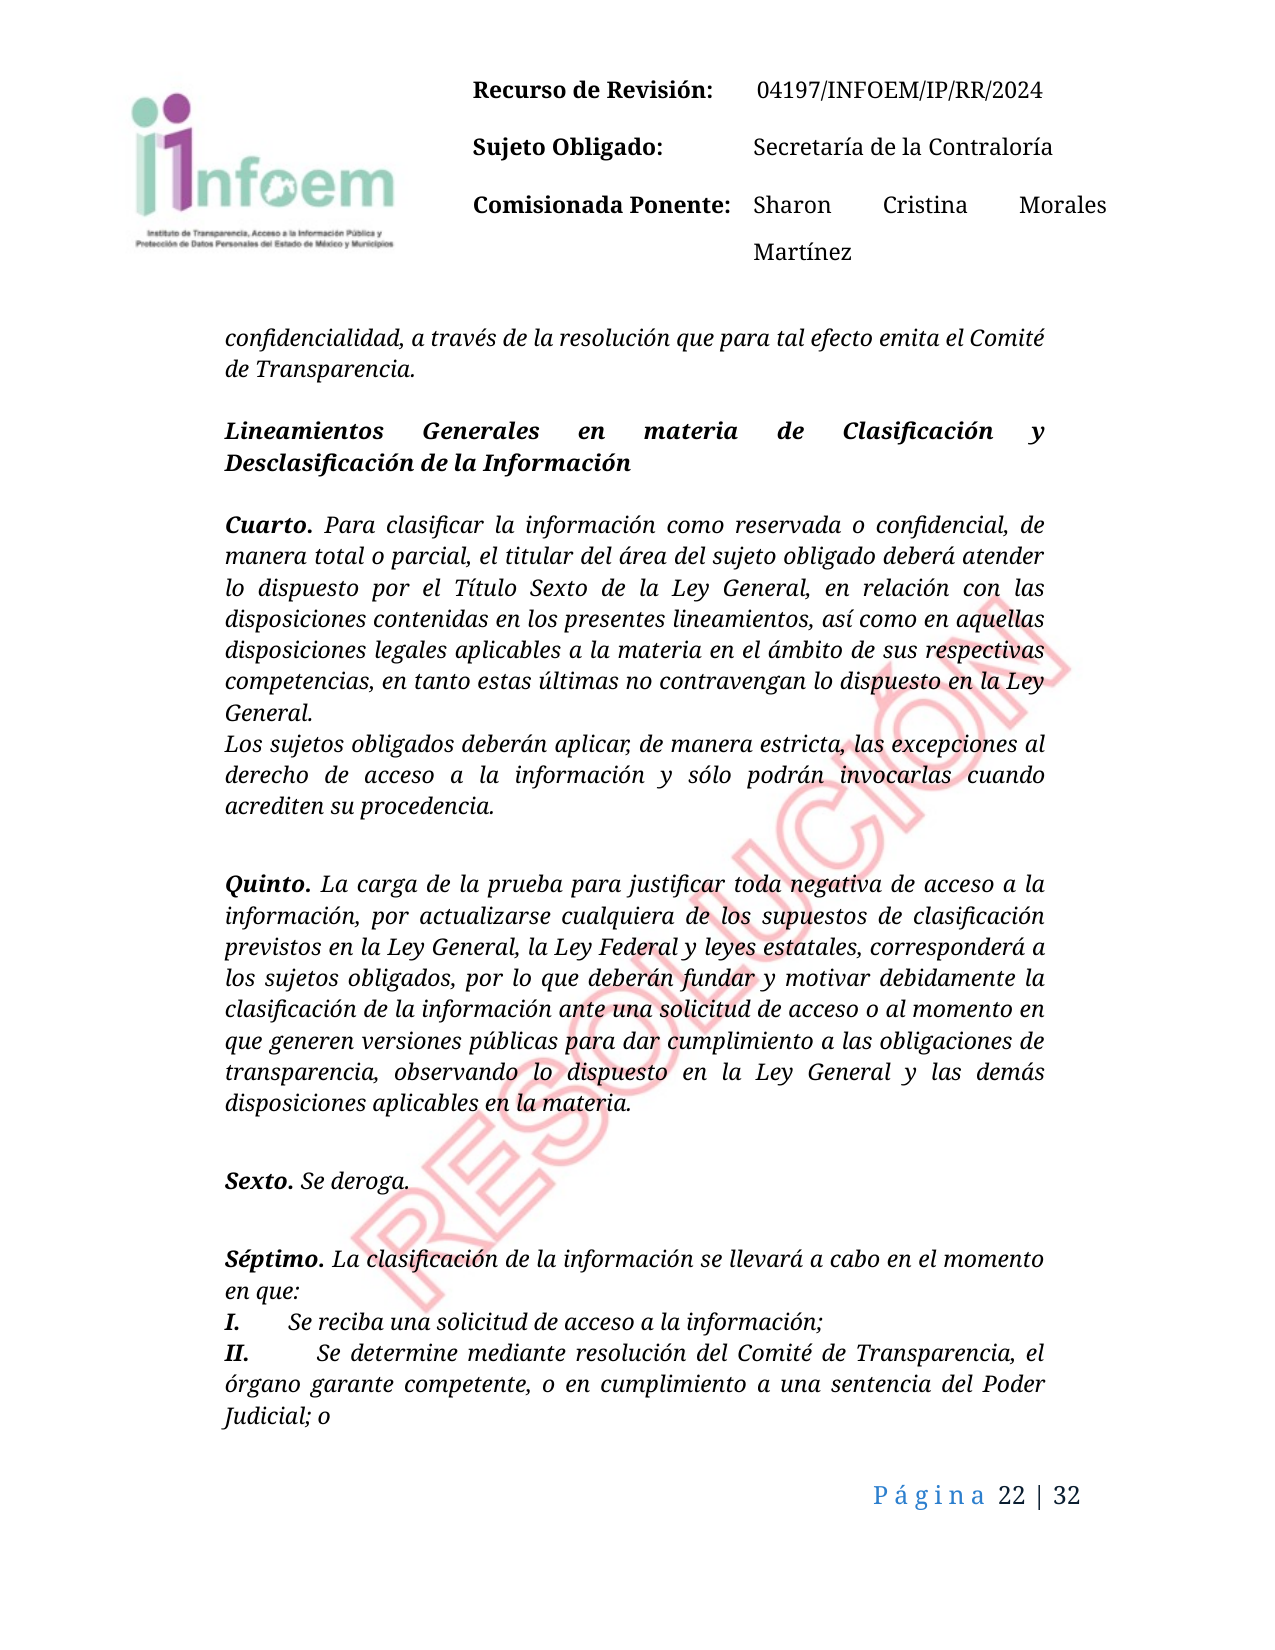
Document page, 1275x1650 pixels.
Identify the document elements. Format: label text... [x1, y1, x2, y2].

title Séptimo. La clasificación de la información se llevará a cabo en el momento en que: [224, 1243, 1048, 1306]
title I. Se reciba una solicitud de acceso a la información; [224, 1306, 1048, 1337]
title Sexto. Se deroga. [224, 1165, 1048, 1196]
title Quinto. La carga de la prueba para justificar toda negativa de acceso a la información, por actualizarse cualquiera de los supuestos de clasificación previstos en la Ley General, la Ley Federal y leyes estatales, corresponderá a los sujetos obligados, por lo que deberán fundar y motivar debidamente la clasificación de la información ante una solicitud de acceso o al momento en que generen versiones públicas para dar cumplimiento a las obligaciones de transparencia, observando lo dispuesto en la Ley General y las demás disposiciones aplicables en la materia. [224, 868, 1048, 1118]
title Lineamientos Generales en materia de Clasificación y Desclasificación de la Información [224, 415, 1048, 478]
title Cuarto. Para clasificar la información como reservada o confidencial, de manera total o parcial, el titular del área del sujeto obligado deberá atender lo dispuesto por el Título Sexto de la Ley General, en relación con las disposiciones contenidas en los presentes lineamientos, así como en aquellas disposiciones legales aplicables a la materia en el ámbito de sus respectivas competencias, en tanto estas últimas no contravengan lo dispuesto en la Ley General. [224, 509, 1048, 728]
title Los sujetos obligados deberán aplicar, de manera estricta, las excepciones al derecho de acceso a la información y sólo podrán invocarlas cuando acrediten su procedencia. [224, 728, 1048, 821]
title II. Se determine mediante resolución del Comité de Transparencia, el órgano garante competente, o en cumplimiento a una sentencia del Poder Judicial; o [224, 1337, 1048, 1431]
picture [2, 29, 1275, 1650]
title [224, 321, 1048, 384]
